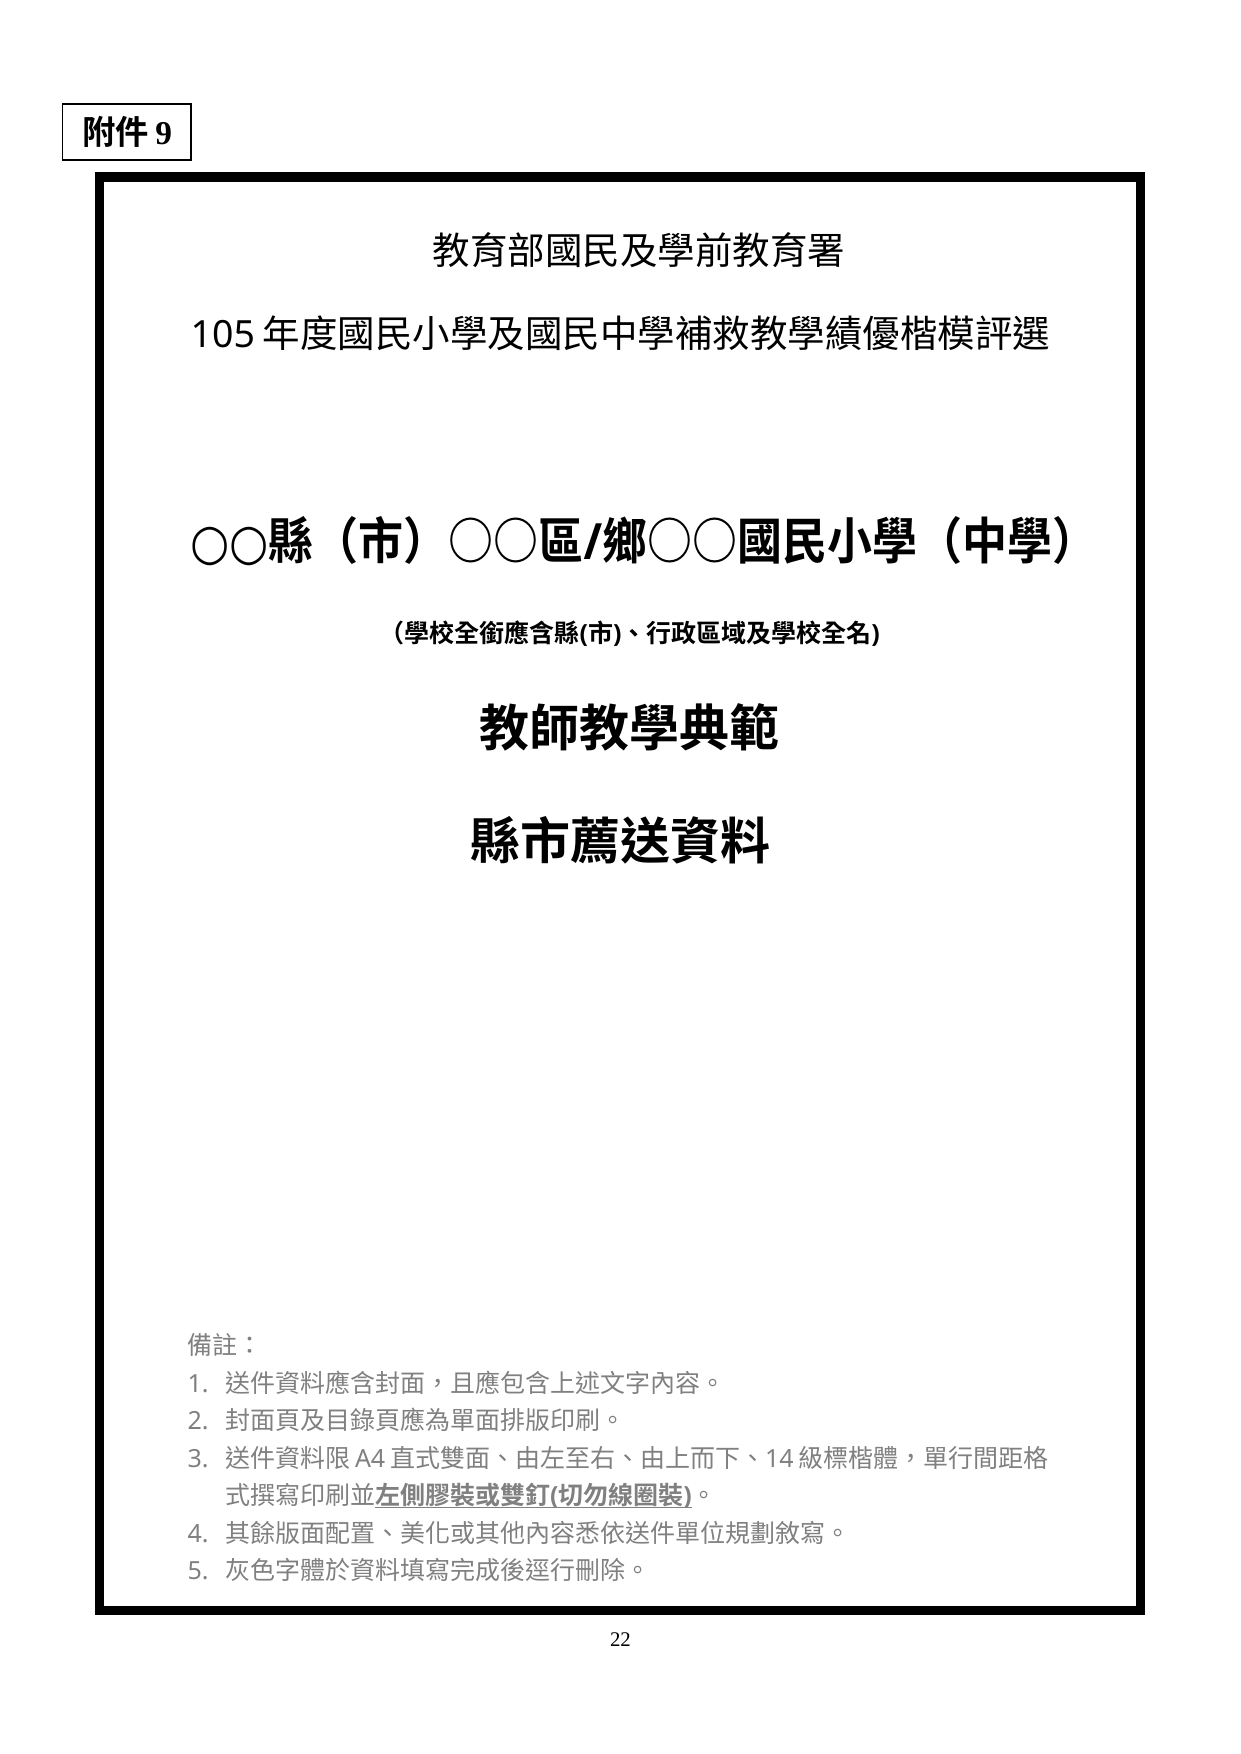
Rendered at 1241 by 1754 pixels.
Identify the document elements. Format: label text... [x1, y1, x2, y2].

text 備註： [187, 1325, 1053, 1362]
list 送件資料應含封面，且應包含上述文字內容。 [187, 1362, 1053, 1400]
text 縣市薦送資料 [187, 800, 1053, 875]
text ○○縣（市）○○區/鄉○○國民小學（中學） [169, 500, 1118, 575]
list 送件資料限A4直式雙面、由左至右、由上而下、14級標楷體，單行間距格式撰寫印刷並左側膠裝或雙釘(切勿線圈裝)。 [187, 1437, 1053, 1512]
text 教育部國民及學前教育署 [187, 221, 1090, 275]
list 灰色字體於資料填寫完成後逕行刪除。 [187, 1550, 1053, 1587]
text 教師教學典範 [169, 687, 1090, 762]
list 封面頁及目錄頁應為單面排版印刷。 [187, 1400, 1053, 1437]
list 其餘版面配置、美化或其他內容悉依送件單位規劃敘寫。 [187, 1512, 1053, 1550]
text 105年度國民小學及國民中學補救教學績優楷模評選 [187, 294, 1053, 369]
text （學校全銜應含縣(市)、行政區域及學校全名) [169, 612, 1090, 650]
